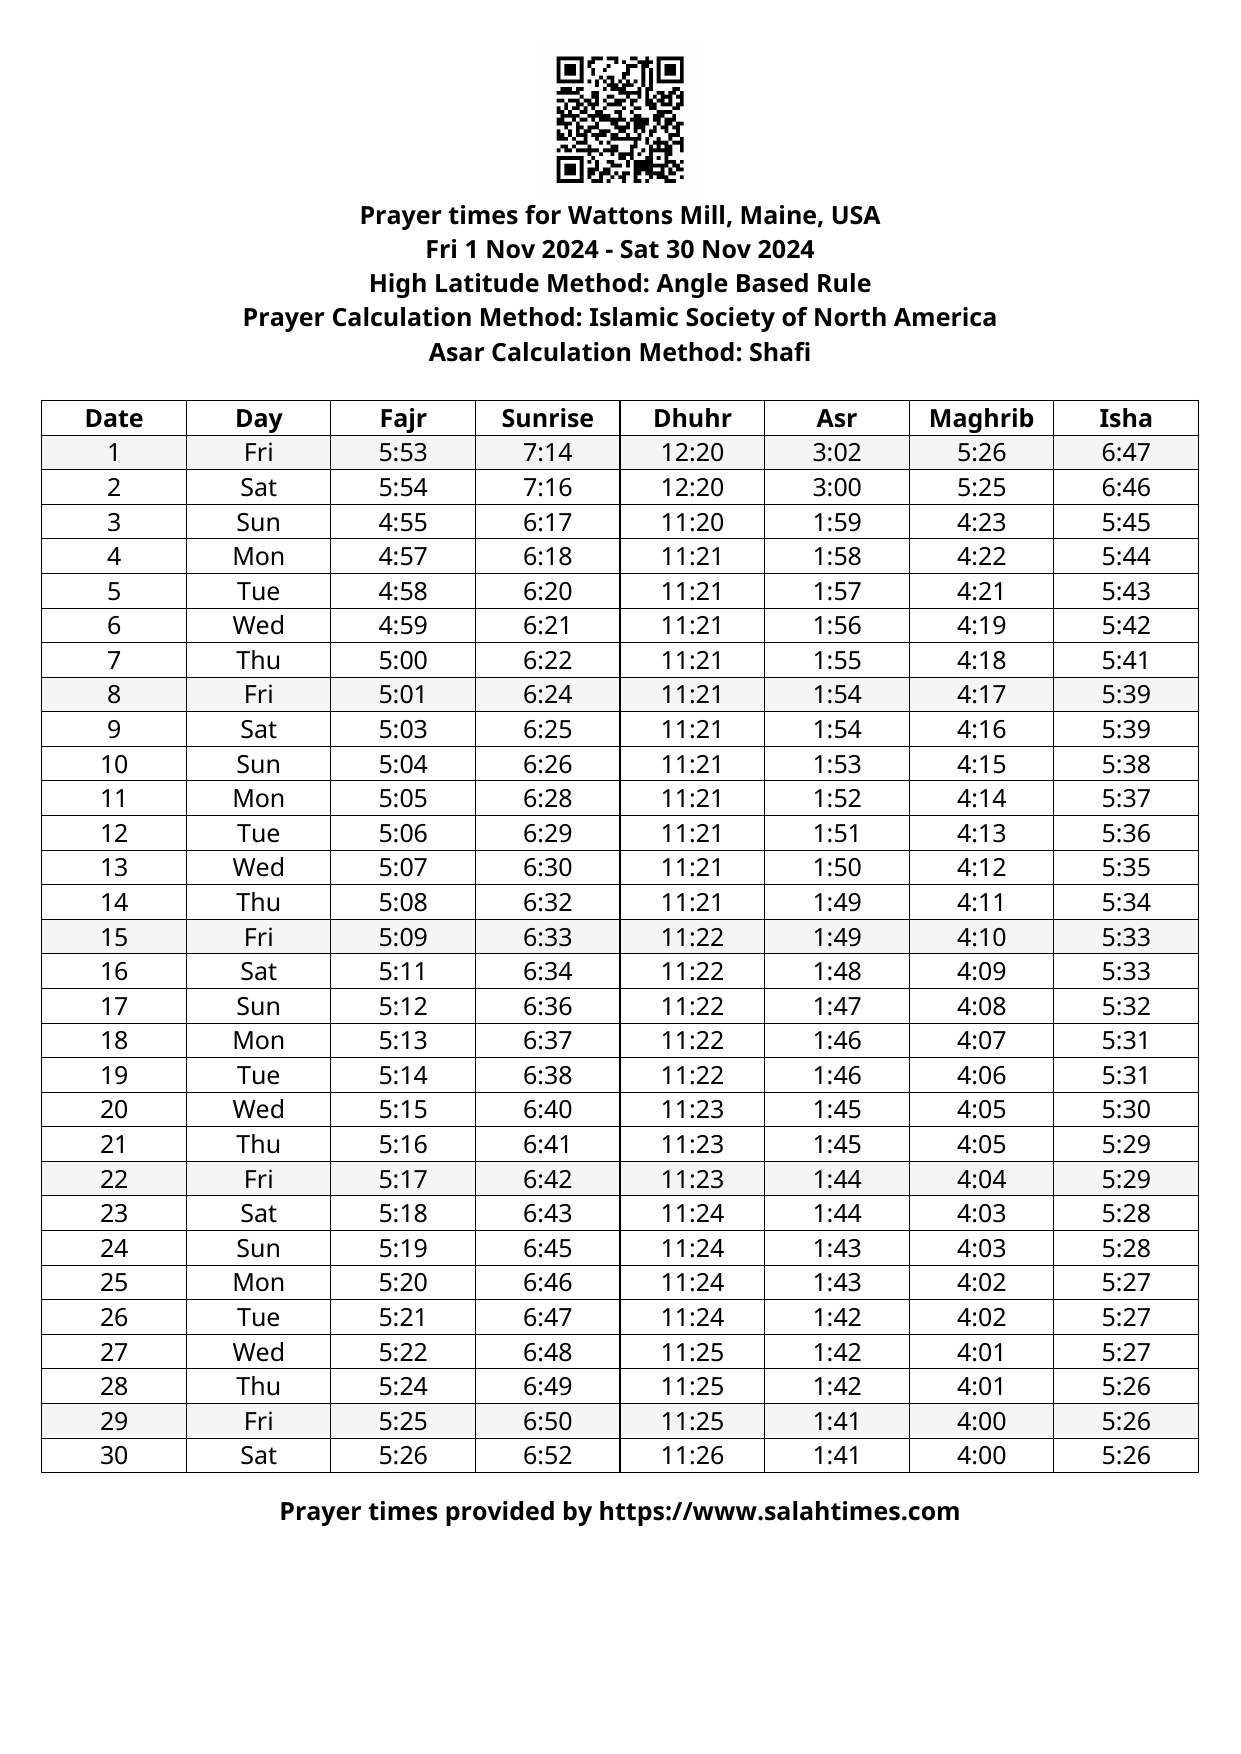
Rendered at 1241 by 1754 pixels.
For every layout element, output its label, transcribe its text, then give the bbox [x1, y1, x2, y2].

table_cell 11:24 [621, 1196, 764, 1230]
table_cell 6:30 [476, 851, 619, 884]
table_cell 6:20 [476, 574, 619, 607]
table_cell 5:03 [331, 712, 475, 746]
table_cell 4:12 [910, 851, 1053, 884]
table_cell 5:29 [1054, 1162, 1198, 1195]
table_cell Sun [187, 989, 330, 1022]
table_cell 7:16 [476, 470, 619, 504]
table_cell 5:27 [1054, 1335, 1198, 1368]
table_cell 5:34 [1054, 885, 1198, 919]
table_cell 5:26 [1054, 1369, 1198, 1403]
table_cell 5:04 [331, 747, 475, 780]
table_cell 1:54 [765, 678, 909, 711]
table_cell 11:25 [621, 1404, 764, 1437]
table_cell 5:22 [331, 1335, 475, 1368]
table_cell Fri [187, 678, 330, 711]
table_cell 11:21 [621, 781, 764, 815]
table_cell 5:15 [331, 1093, 475, 1126]
table_cell 1:57 [765, 574, 909, 607]
table_cell 7:14 [476, 436, 619, 469]
table_cell Mon [187, 1024, 330, 1057]
table_cell 7 [42, 643, 186, 677]
table_cell 6:48 [476, 1335, 619, 1368]
table_cell 5:16 [331, 1127, 475, 1161]
table_cell 5:43 [1054, 574, 1198, 607]
table_cell 11:20 [621, 505, 764, 538]
table_cell 4:02 [910, 1266, 1053, 1299]
table_cell 4:55 [331, 505, 475, 538]
table_cell 5:41 [1054, 643, 1198, 677]
table_cell 5:06 [331, 816, 475, 849]
table_cell Wed [187, 1335, 330, 1368]
table_cell 4:19 [910, 609, 1053, 642]
table_header Isha [1054, 401, 1198, 434]
table_header Sunrise [476, 401, 619, 434]
table_cell 5:11 [331, 954, 475, 988]
table_cell 13 [42, 851, 186, 884]
table_cell 11:23 [621, 1093, 764, 1126]
table_cell Tue [187, 1058, 330, 1092]
table_cell 24 [42, 1231, 186, 1264]
table_cell Mon [187, 781, 330, 815]
table_cell 5 [42, 574, 186, 607]
table_cell 5:31 [1054, 1058, 1198, 1092]
table_cell 5:26 [1054, 1439, 1198, 1472]
text Prayer Calculation Method: Islamic Society of North America [42, 300, 1198, 334]
table_cell 29 [42, 1404, 186, 1437]
table_cell 4:57 [331, 539, 475, 573]
table_cell 5:00 [331, 643, 475, 677]
table_cell 5:44 [1054, 539, 1198, 573]
table_cell 4:01 [910, 1335, 1053, 1368]
table_cell 11 [42, 781, 186, 815]
text Asar Calculation Method: Shafi [42, 334, 1198, 368]
table_cell 6:22 [476, 643, 619, 677]
table_cell 11:24 [621, 1300, 764, 1334]
table_cell 30 [42, 1439, 186, 1472]
table_cell 11:24 [621, 1266, 764, 1299]
table_cell Wed [187, 609, 330, 642]
table_cell Sat [187, 470, 330, 504]
table_cell 3:00 [765, 470, 909, 504]
table_cell 11:22 [621, 920, 764, 953]
table_cell 6:42 [476, 1162, 619, 1195]
table_cell 5:53 [331, 436, 475, 469]
table_cell 11:22 [621, 954, 764, 988]
table_header Asr [765, 401, 909, 434]
table_cell 1:50 [765, 851, 909, 884]
table_cell 23 [42, 1196, 186, 1230]
table_cell 4:04 [910, 1162, 1053, 1195]
table_cell 16 [42, 954, 186, 988]
table_cell 6:49 [476, 1369, 619, 1403]
table_cell 3 [42, 505, 186, 538]
table_cell 6:25 [476, 712, 619, 746]
table_cell Fri [187, 436, 330, 469]
table_cell Sat [187, 712, 330, 746]
table_cell 6:47 [1054, 436, 1198, 469]
table_cell 5:28 [1054, 1196, 1198, 1230]
table_cell Thu [187, 643, 330, 677]
table_cell 5:01 [331, 678, 475, 711]
table_cell 11:23 [621, 1127, 764, 1161]
table_cell 11:24 [621, 1231, 764, 1264]
text Fri 1 Nov 2024 - Sat 30 Nov 2024 [42, 232, 1198, 266]
table_cell 4:01 [910, 1369, 1053, 1403]
table_cell 5:26 [1054, 1404, 1198, 1437]
table_header Day [187, 401, 330, 434]
table_cell Tue [187, 1300, 330, 1334]
table_cell 6:47 [476, 1300, 619, 1334]
table_cell 1:45 [765, 1127, 909, 1161]
table_cell 6:45 [476, 1231, 619, 1264]
table_cell 1:46 [765, 1024, 909, 1057]
table_cell 21 [42, 1127, 186, 1161]
table_cell 11:21 [621, 816, 764, 849]
table_cell 4:14 [910, 781, 1053, 815]
table_cell Sat [187, 954, 330, 988]
table_cell 5:07 [331, 851, 475, 884]
table_cell 4:18 [910, 643, 1053, 677]
table_cell 4:58 [331, 574, 475, 607]
table_cell Wed [187, 851, 330, 884]
table_cell Tue [187, 816, 330, 849]
table_cell 1:53 [765, 747, 909, 780]
table_cell 26 [42, 1300, 186, 1334]
table_cell 4:22 [910, 539, 1053, 573]
table_cell 5:25 [910, 470, 1053, 504]
table_cell 28 [42, 1369, 186, 1403]
table_cell Mon [187, 1266, 330, 1299]
table_cell 19 [42, 1058, 186, 1092]
table_cell 6:17 [476, 505, 619, 538]
table_cell 5:26 [331, 1439, 475, 1472]
table_cell 6:43 [476, 1196, 619, 1230]
table_cell Fri [187, 920, 330, 953]
table_cell 6:28 [476, 781, 619, 815]
table_cell 18 [42, 1024, 186, 1057]
table_cell 1:43 [765, 1266, 909, 1299]
table_cell 4:05 [910, 1093, 1053, 1126]
table_cell Sat [187, 1439, 330, 1472]
table_cell 11:22 [621, 989, 764, 1022]
table_cell 5:38 [1054, 747, 1198, 780]
table_cell 6:46 [1054, 470, 1198, 504]
text High Latitude Method: Angle Based Rule [42, 266, 1198, 300]
table_cell 1:43 [765, 1231, 909, 1264]
table_cell 25 [42, 1266, 186, 1299]
table_cell 1:56 [765, 609, 909, 642]
table_cell 4 [42, 539, 186, 573]
table_cell 12:20 [621, 436, 764, 469]
table_cell 1 [42, 436, 186, 469]
table_cell 1:41 [765, 1404, 909, 1437]
table_cell Fri [187, 1162, 330, 1195]
table_cell 6:21 [476, 609, 619, 642]
table_cell 1:49 [765, 885, 909, 919]
table_cell Fri [187, 1404, 330, 1437]
table_cell 11:21 [621, 539, 764, 573]
table_cell 5:08 [331, 885, 475, 919]
table_cell 6 [42, 609, 186, 642]
table_cell 5:29 [1054, 1127, 1198, 1161]
table_cell 14 [42, 885, 186, 919]
table_cell 6:32 [476, 885, 619, 919]
table_cell 1:42 [765, 1300, 909, 1334]
table_cell Thu [187, 1127, 330, 1161]
table_cell 6:33 [476, 920, 619, 953]
table_cell 5:33 [1054, 920, 1198, 953]
table_cell 2 [42, 470, 186, 504]
table_cell 1:49 [765, 920, 909, 953]
table_cell 5:09 [331, 920, 475, 953]
table_cell 5:39 [1054, 712, 1198, 746]
table_cell Thu [187, 885, 330, 919]
table_cell 4:17 [910, 678, 1053, 711]
table_cell 5:13 [331, 1024, 475, 1057]
text Prayer times for Wattons Mill, Maine, USA [42, 198, 1198, 232]
table_cell 1:44 [765, 1196, 909, 1230]
table_cell 5:14 [331, 1058, 475, 1092]
table_cell 5:26 [910, 436, 1053, 469]
table_cell 5:32 [1054, 989, 1198, 1022]
table_cell 11:25 [621, 1369, 764, 1403]
table_cell 4:10 [910, 920, 1053, 953]
table_cell 1:55 [765, 643, 909, 677]
table_header Maghrib [910, 401, 1053, 434]
table_cell 3:02 [765, 436, 909, 469]
table_cell 11:21 [621, 885, 764, 919]
table_cell Sat [187, 1196, 330, 1230]
table_cell 1:44 [765, 1162, 909, 1195]
table_cell 5:21 [331, 1300, 475, 1334]
table_cell 11:25 [621, 1335, 764, 1368]
table_cell 1:58 [765, 539, 909, 573]
table_cell 1:59 [765, 505, 909, 538]
table_cell 4:21 [910, 574, 1053, 607]
table_header Fajr [331, 401, 475, 434]
table_cell 20 [42, 1093, 186, 1126]
table_cell 5:18 [331, 1196, 475, 1230]
table_cell 6:50 [476, 1404, 619, 1437]
table_cell 1:54 [765, 712, 909, 746]
table_cell 11:21 [621, 747, 764, 780]
table_cell 11:21 [621, 678, 764, 711]
table_cell Mon [187, 539, 330, 573]
table_cell 4:02 [910, 1300, 1053, 1334]
table_cell 5:19 [331, 1231, 475, 1264]
table_cell 4:15 [910, 747, 1053, 780]
table_cell 12 [42, 816, 186, 849]
table_cell 4:16 [910, 712, 1053, 746]
table_cell 6:36 [476, 989, 619, 1022]
table_cell 12:20 [621, 470, 764, 504]
picture [542, 41, 699, 198]
table_header Dhuhr [621, 401, 764, 434]
table_cell 8 [42, 678, 186, 711]
table_cell 6:41 [476, 1127, 619, 1161]
table_cell 4:00 [910, 1404, 1053, 1437]
table_cell 5:33 [1054, 954, 1198, 988]
table_cell 17 [42, 989, 186, 1022]
table_cell 11:23 [621, 1162, 764, 1195]
table_cell 5:35 [1054, 851, 1198, 884]
table_cell 5:05 [331, 781, 475, 815]
table_cell 11:21 [621, 609, 764, 642]
table_cell 5:17 [331, 1162, 475, 1195]
table_cell 1:47 [765, 989, 909, 1022]
table_cell 27 [42, 1335, 186, 1368]
table_cell 9 [42, 712, 186, 746]
table_cell 4:23 [910, 505, 1053, 538]
table_cell 5:24 [331, 1369, 475, 1403]
table_cell 4:08 [910, 989, 1053, 1022]
table_cell 1:41 [765, 1439, 909, 1472]
table_cell 5:27 [1054, 1300, 1198, 1334]
table_cell 11:21 [621, 851, 764, 884]
table_cell 5:37 [1054, 781, 1198, 815]
table_cell 6:46 [476, 1266, 619, 1299]
table_cell 1:42 [765, 1369, 909, 1403]
table_cell 10 [42, 747, 186, 780]
table_cell Sun [187, 505, 330, 538]
table_cell 4:03 [910, 1231, 1053, 1264]
table_cell 4:59 [331, 609, 475, 642]
table_cell 11:26 [621, 1439, 764, 1472]
table_cell 5:42 [1054, 609, 1198, 642]
table_cell 6:40 [476, 1093, 619, 1126]
table_cell Thu [187, 1369, 330, 1403]
table_cell 4:05 [910, 1127, 1053, 1161]
table_cell 1:51 [765, 816, 909, 849]
table_cell 5:27 [1054, 1266, 1198, 1299]
table_cell 6:24 [476, 678, 619, 711]
table_cell 6:34 [476, 954, 619, 988]
table_cell 4:00 [910, 1439, 1053, 1472]
text Prayer times provided by https://www.salahtimes.com [42, 1494, 1198, 1528]
table_header Date [42, 401, 186, 434]
table_cell 1:46 [765, 1058, 909, 1092]
table_cell 6:18 [476, 539, 619, 573]
table_cell 5:36 [1054, 816, 1198, 849]
table_cell 4:11 [910, 885, 1053, 919]
table_cell 5:25 [331, 1404, 475, 1437]
table_cell 4:06 [910, 1058, 1053, 1092]
table_cell 5:39 [1054, 678, 1198, 711]
table_cell Tue [187, 574, 330, 607]
table_cell 6:29 [476, 816, 619, 849]
table_cell 11:21 [621, 574, 764, 607]
table_cell 4:13 [910, 816, 1053, 849]
table_cell 4:09 [910, 954, 1053, 988]
table_cell 6:26 [476, 747, 619, 780]
table_cell 6:38 [476, 1058, 619, 1092]
table_cell 1:48 [765, 954, 909, 988]
table_cell 11:21 [621, 643, 764, 677]
table_cell 5:54 [331, 470, 475, 504]
table_cell 4:07 [910, 1024, 1053, 1057]
table_cell 5:28 [1054, 1231, 1198, 1264]
table_cell Wed [187, 1093, 330, 1126]
table_cell 5:12 [331, 989, 475, 1022]
table_cell 5:31 [1054, 1024, 1198, 1057]
table_cell 15 [42, 920, 186, 953]
table_cell 11:22 [621, 1024, 764, 1057]
table_cell 6:52 [476, 1439, 619, 1472]
table_cell 22 [42, 1162, 186, 1195]
table_cell 1:52 [765, 781, 909, 815]
table_cell 4:03 [910, 1196, 1053, 1230]
table_cell 5:20 [331, 1266, 475, 1299]
table_cell 1:45 [765, 1093, 909, 1126]
table_cell 1:42 [765, 1335, 909, 1368]
table_cell 5:30 [1054, 1093, 1198, 1126]
table_cell 11:22 [621, 1058, 764, 1092]
table_cell 6:37 [476, 1024, 619, 1057]
table_cell Sun [187, 747, 330, 780]
table_cell 5:45 [1054, 505, 1198, 538]
table_cell Sun [187, 1231, 330, 1264]
table_cell 11:21 [621, 712, 764, 746]
